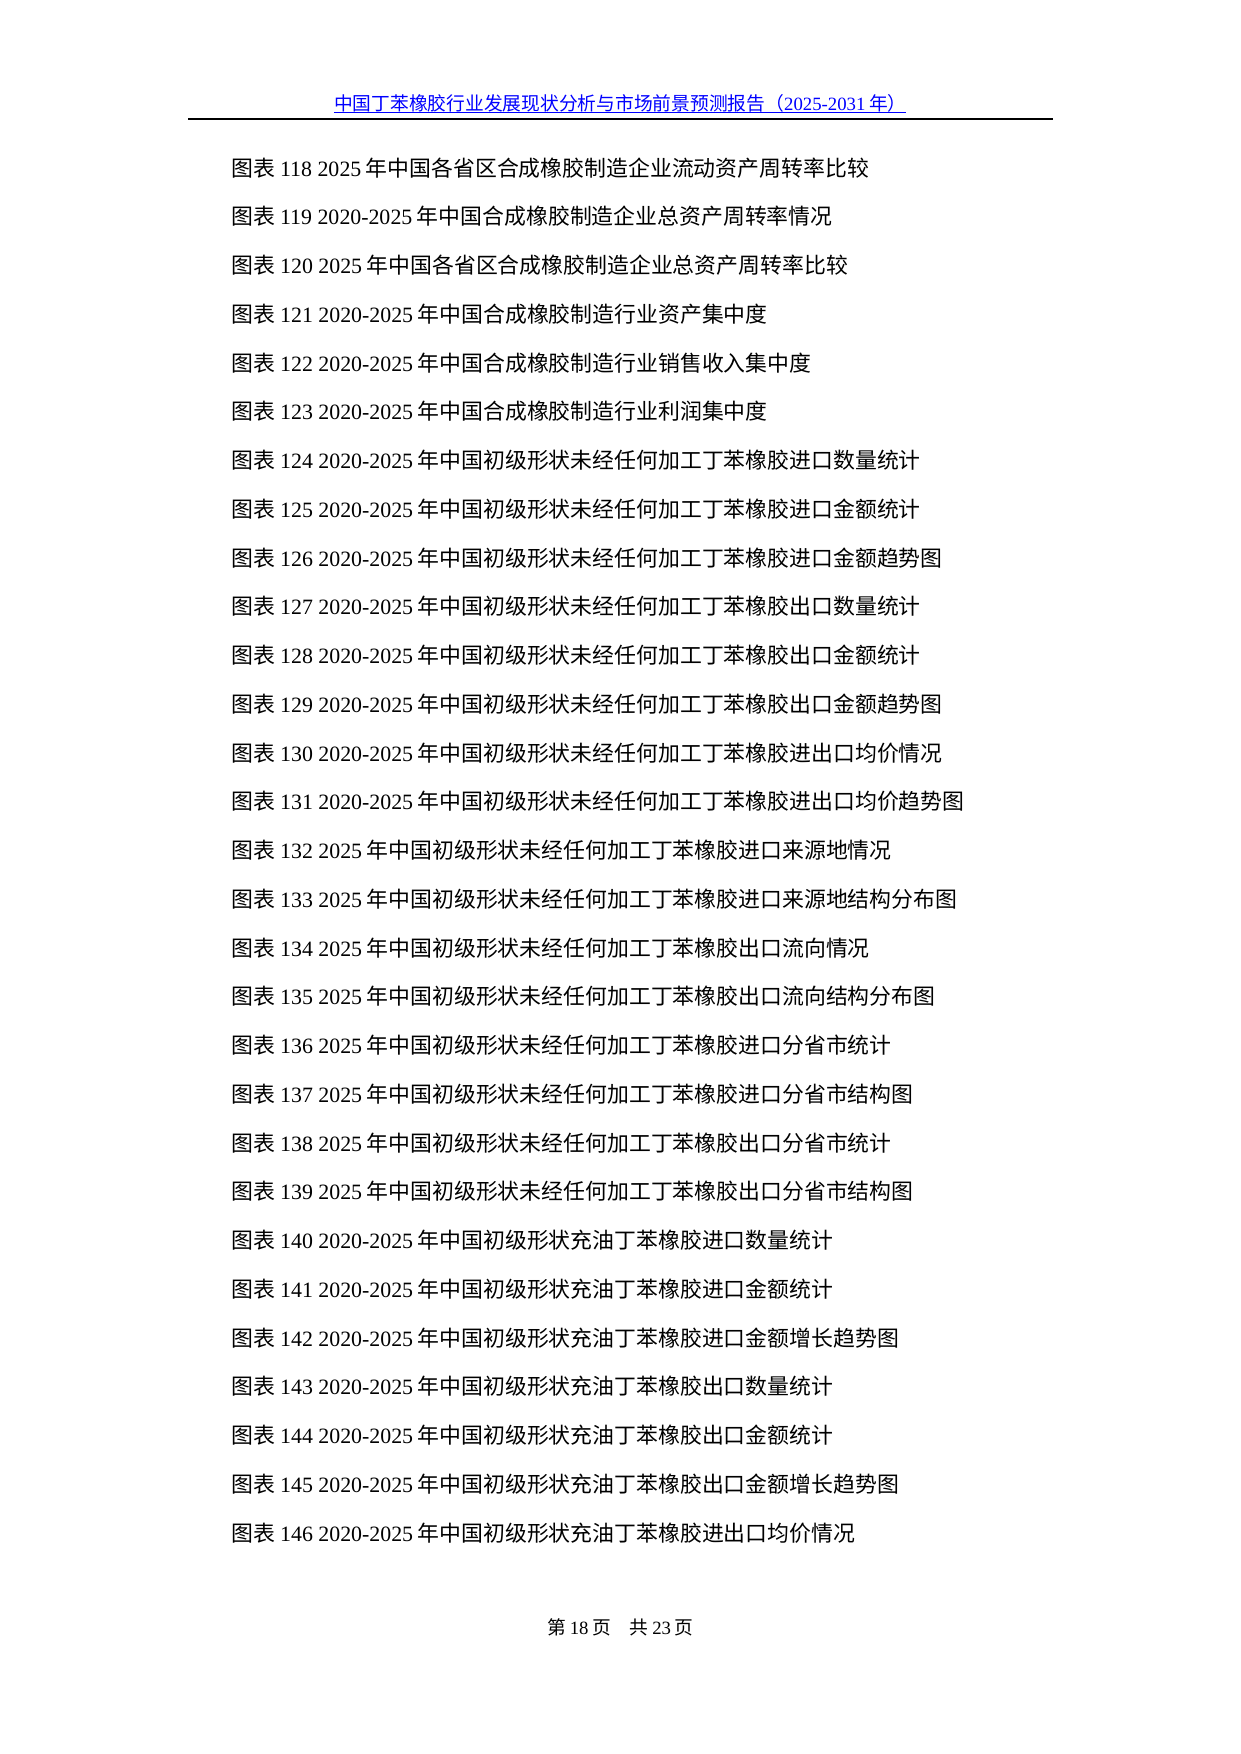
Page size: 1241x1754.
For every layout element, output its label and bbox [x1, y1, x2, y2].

text [187, 150, 1053, 1548]
